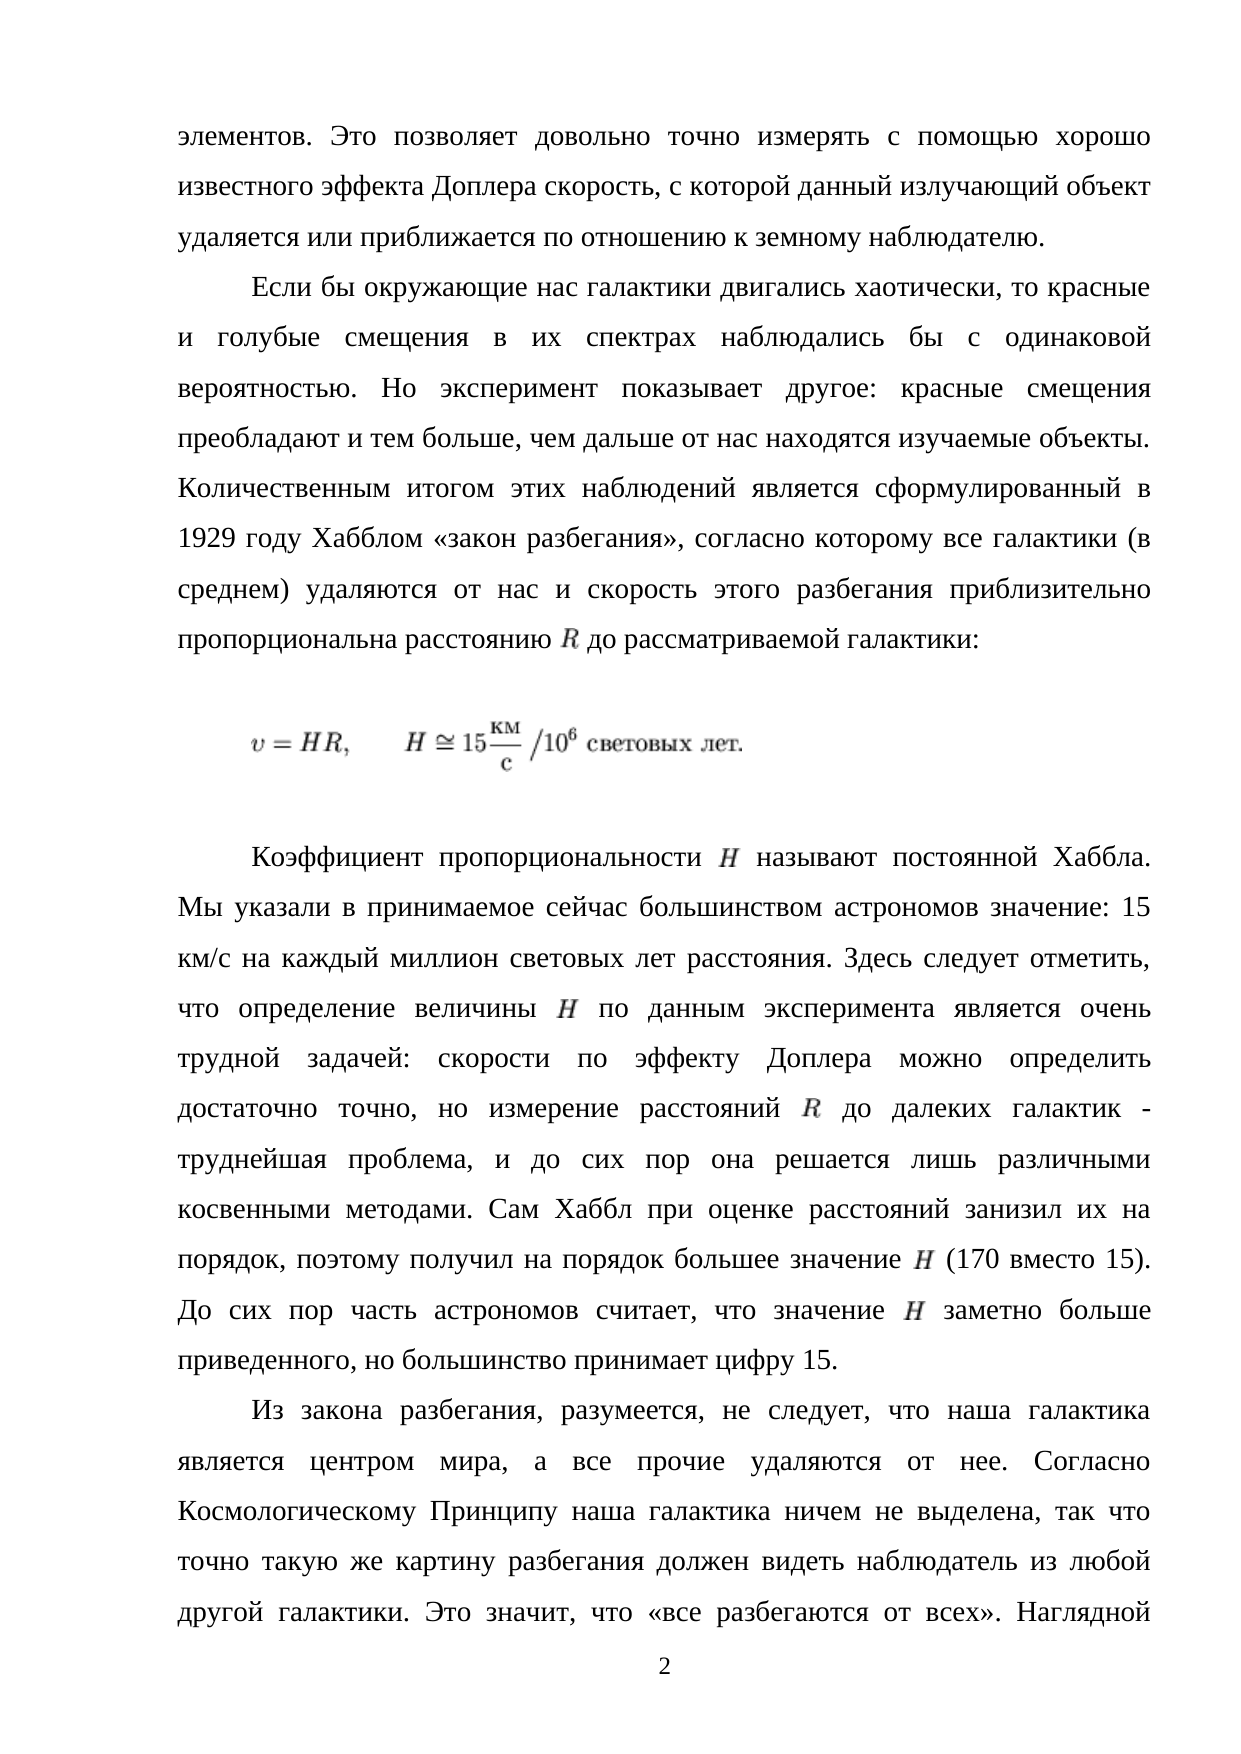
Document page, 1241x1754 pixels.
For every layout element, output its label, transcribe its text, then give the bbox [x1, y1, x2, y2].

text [177, 118, 1152, 252]
text Коэффициент пропорциональности называют постоянной Хаббла. Мы указали в принимаемое сейчас большинством астрономов значение: 15 км/с на каждый миллион световых лет расстояния. Здесь следует отметить, что определение величины по данным эксперимента является очень трудной задачей: скорости по эффекту Доплера можно определить достаточно точно, но измерение расстояний до далеких галактик - труднейшая проблема, и до сих пор она решается лишь различными косвенными методами. Сам Хаббл при оценке расстояний занизил их на порядок, поэтому получил на порядок большее значение (170 вместо 15). До сих пор часть астрономов считает, что значение заметно больше приведенного, но большинство принимает цифру 15. [177, 839, 1152, 1376]
picture [251, 721, 742, 772]
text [177, 1392, 1152, 1627]
text Если бы окружающие нас галактики двигались хаотически, то красные и голубые смещения в их спектрах наблюдались бы с одинаковой вероятностью. Но эксперимент показывает другое: красные смещения преобладают и тем больше, чем дальше от нас находятся изучаемые объекты. Количественным итогом этих наблюдений является сформулированный в 1929 году Хабблом «закон разбегания», согласно которому все галактики (в среднем) удаляются от нас и скорость этого разбегания приблизительно пропорциональна расстоянию до рассматриваемой галактики: [177, 269, 1152, 655]
